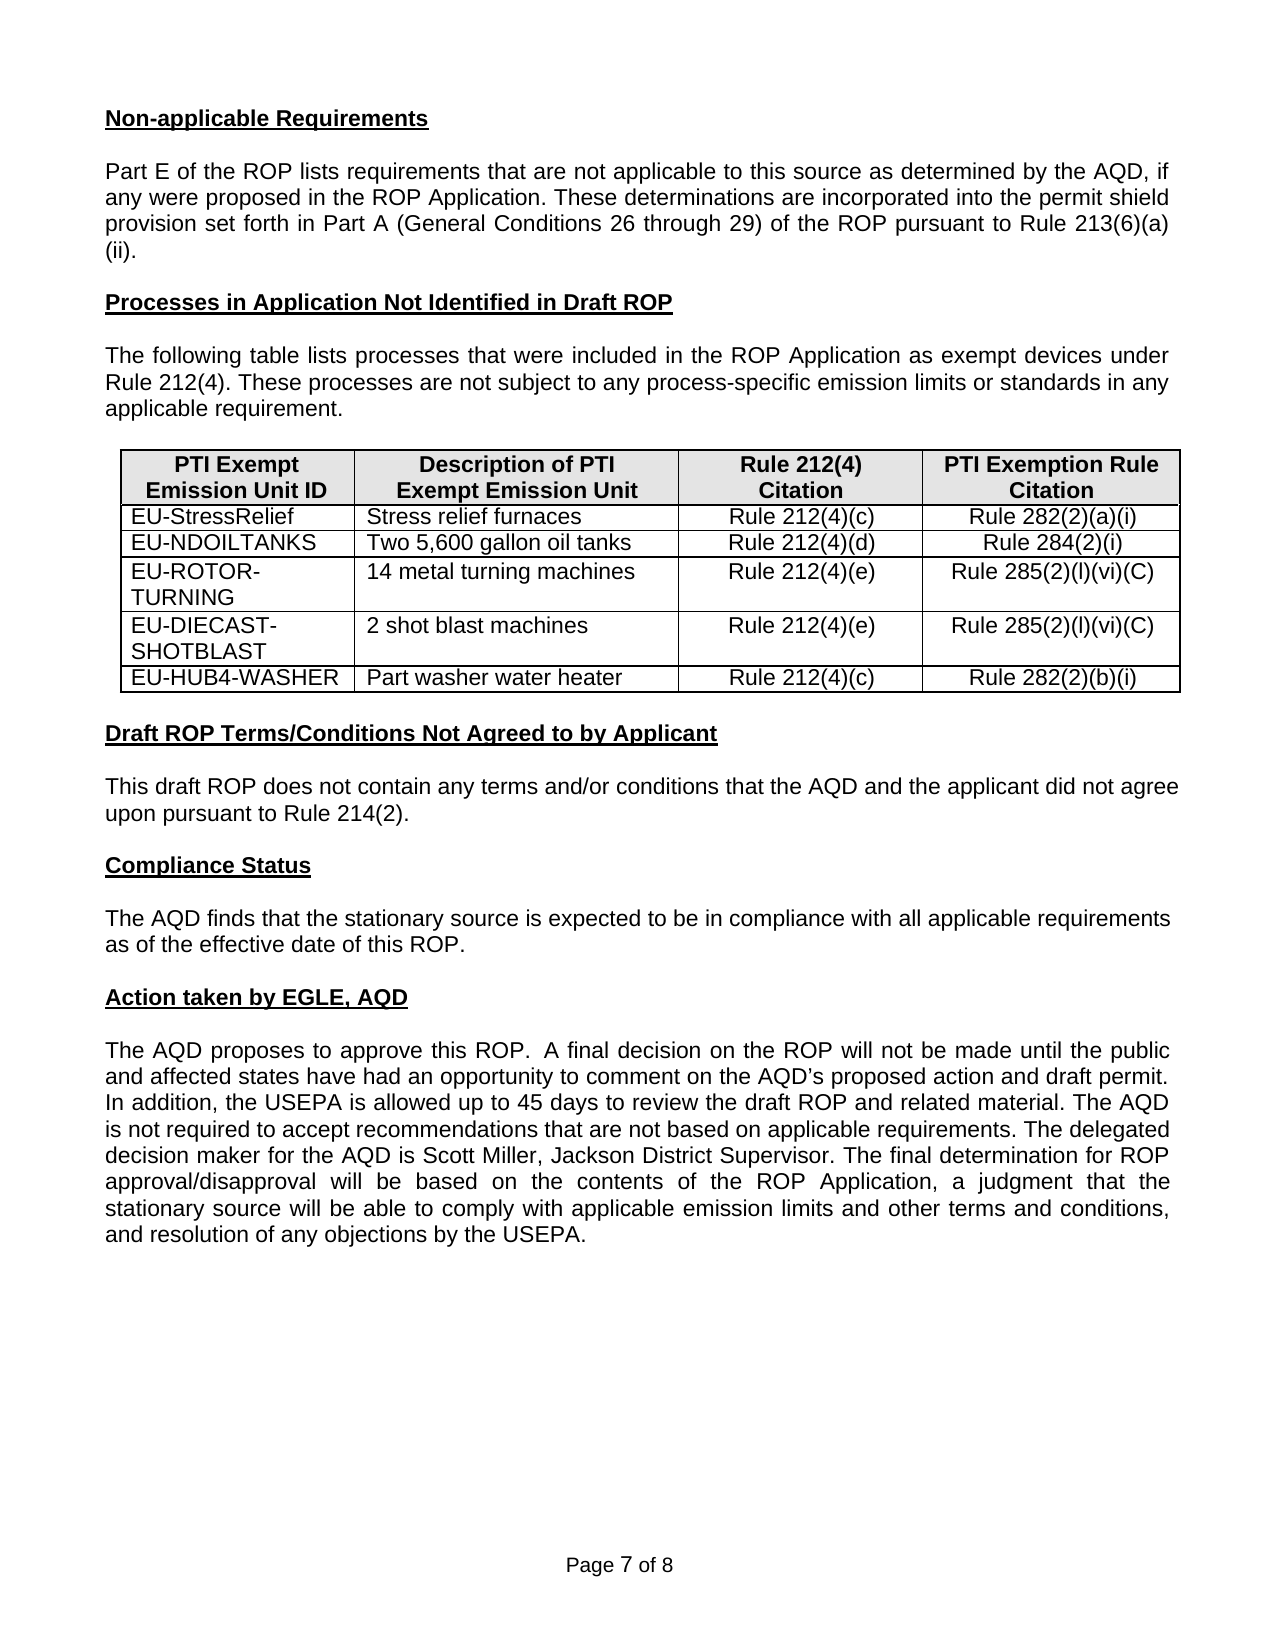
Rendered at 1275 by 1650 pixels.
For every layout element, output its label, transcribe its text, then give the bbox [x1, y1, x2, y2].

text Part E of the ROP lists requirements that are not applicable to this source as determined by the AQD, if any were proposed in the ROP Application. These determinations are incorporated into the permit shield provision set forth in Part A (General Conditions 26 through 29) of the ROP pursuant to Rule 213(6)(a)(ii). [105, 158, 1170, 263]
table_cell Rule 284(2)(i) [923, 531, 1179, 556]
subtitle Action taken by EGLE, AQD [105, 984, 1262, 1010]
text The AQD finds that the stationary source is expected to be in compliance with all applicable requirements as of the effective date of this ROP. [105, 905, 1183, 957]
table_header Rule 212(4) Citation [679, 451, 922, 504]
subtitle Compliance Status [105, 852, 1262, 878]
table_header Description of PTI Exempt Emission Unit [355, 451, 678, 504]
table_header PTI Exempt Emission Unit ID [122, 451, 354, 504]
subtitle Processes in Application Not Identified in Draft ROP [105, 289, 1262, 316]
subtitle Non-applicable Requirements [105, 105, 1262, 131]
table_cell 2 shot blast machines [355, 612, 678, 665]
text The following table lists processes that were included in the ROP Application as exempt devices under Rule 212(4). These processes are not subject to any process-specific emission limits or standards in any applicable requirement. [105, 342, 1170, 421]
table_cell Rule 212(4)(c) [679, 506, 922, 530]
table_cell Part washer water heater [355, 667, 678, 691]
table_cell Rule 212(4)(d) [679, 531, 922, 556]
table_cell Rule 282(2)(b)(i) [923, 667, 1179, 691]
table_cell EU-ROTOR- TURNING [122, 558, 354, 611]
table_cell EU-HUB4-WASHER [122, 667, 354, 691]
table_cell EU-StressRelief [122, 506, 354, 530]
text The AQD proposes to approve this ROP. A final decision on the ROP will not be made until the public and affected states have had an opportunity to comment on the AQD’s proposed action and draft permit. In addition, the USEPA is allowed up to 45 days to review the draft ROP and related material. The AQD is not required to accept recommendations that are not based on applicable requirements. The delegated decision maker for the AQD is Scott Miller, Jackson District Supervisor. The final determination for ROP approval/disapproval will be based on the contents of the ROP Application, a judgment that the stationary source will be able to comply with applicable emission limits and other terms and conditions, and resolution of any objections by the USEPA. [105, 1037, 1171, 1247]
table_header PTI Exemption Rule Citation [923, 451, 1179, 504]
table_cell Rule 212(4)(e) [679, 612, 922, 665]
subtitle Draft ROP Terms/Conditions Not Agreed to by Applicant [105, 720, 1262, 747]
table_cell Rule 282(2)(a)(i) [923, 504, 1179, 530]
table_cell Rule 212(4)(c) [679, 667, 922, 691]
table_cell Rule 285(2)(l)(vi)(C) [923, 612, 1179, 665]
table_cell EU-NDOILTANKS [122, 531, 354, 556]
text This draft ROP does not contain any terms and/or conditions that the AQD and the applicant did not agree upon pursuant to Rule 214(2). [105, 773, 1183, 826]
table_cell Rule 285(2)(l)(vi)(C) [923, 558, 1179, 611]
table_cell Rule 212(4)(e) [679, 558, 922, 611]
table_cell EU-DIECAST- SHOTBLAST [122, 612, 354, 665]
table_cell Stress relief furnaces [355, 506, 678, 530]
table_cell Two 5,600 gallon oil tanks [355, 531, 678, 556]
table_cell 14 metal turning machines [355, 558, 678, 611]
